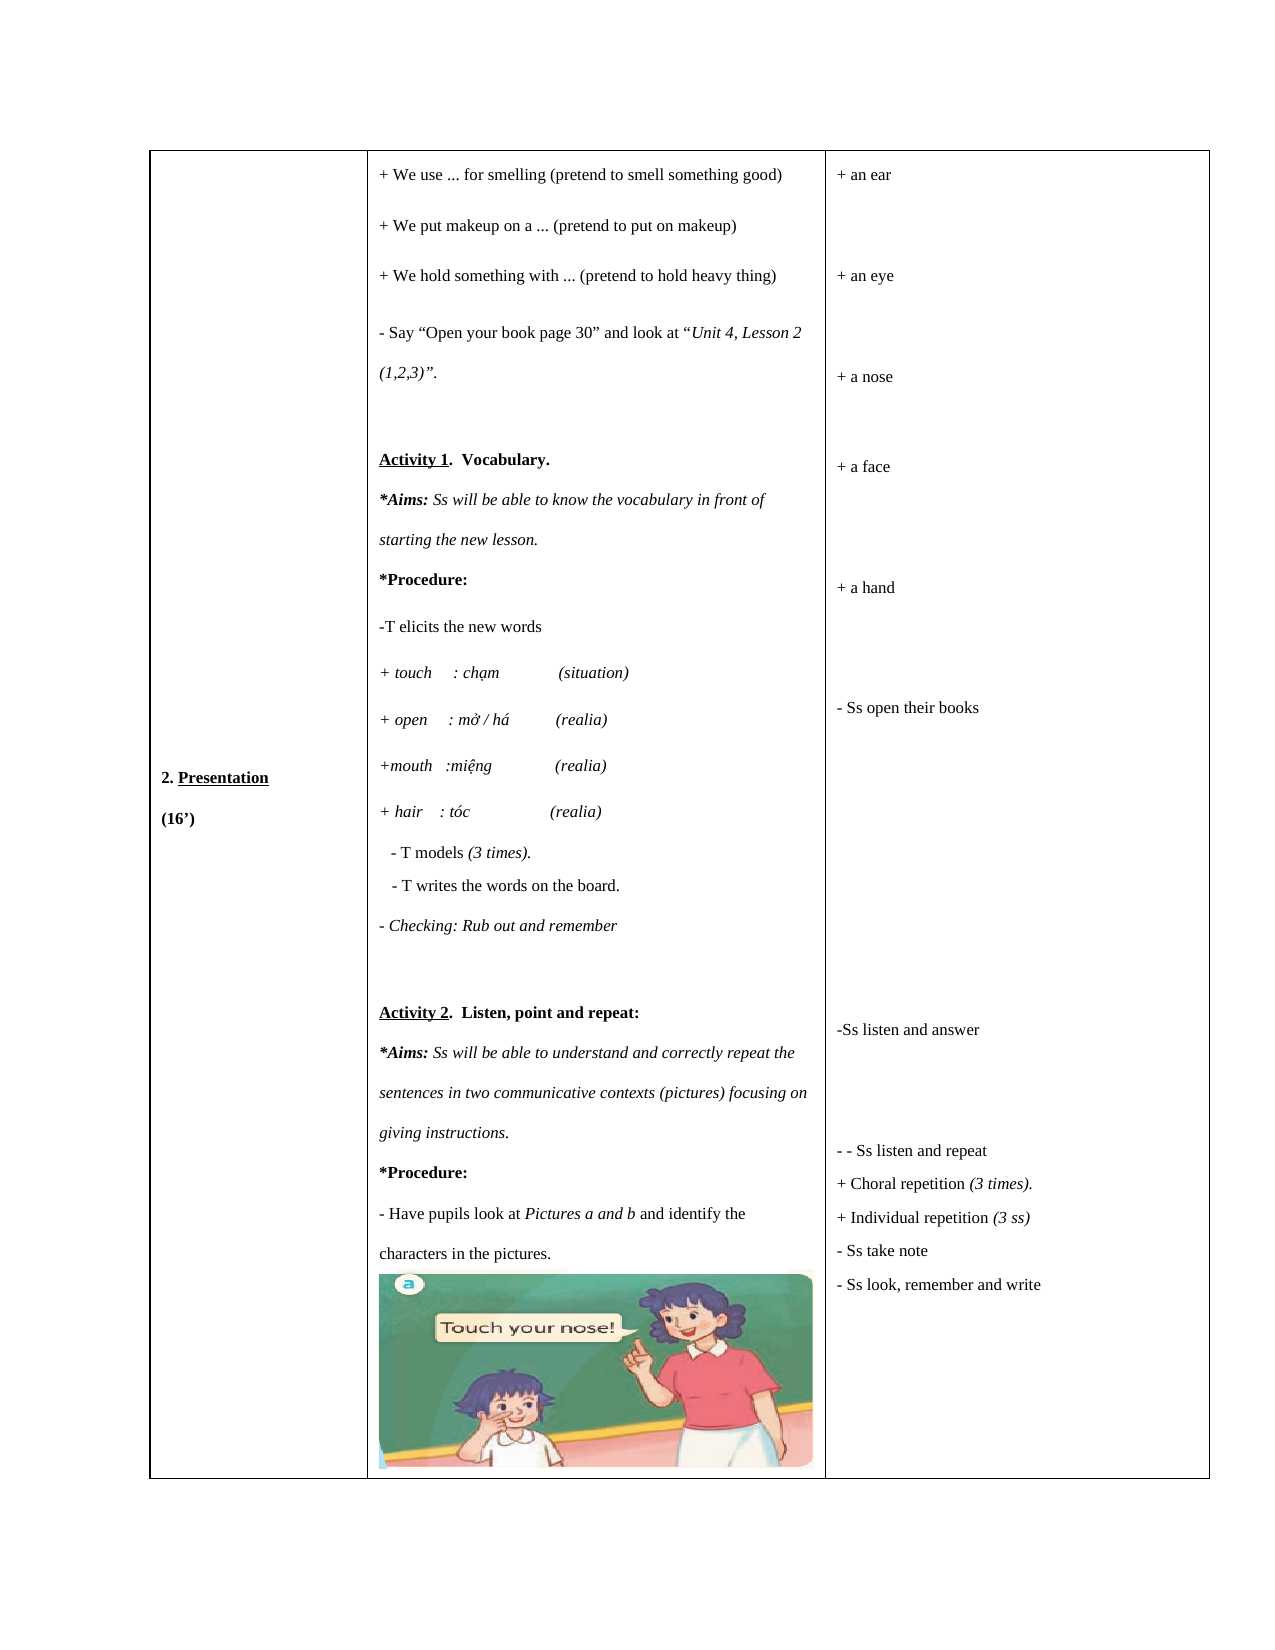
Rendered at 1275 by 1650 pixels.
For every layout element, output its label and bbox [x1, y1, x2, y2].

table_cell [368, 151, 825, 1478]
table_cell [151, 151, 367, 1478]
picture [378, 1269, 815, 1469]
table_cell [826, 151, 1209, 1478]
